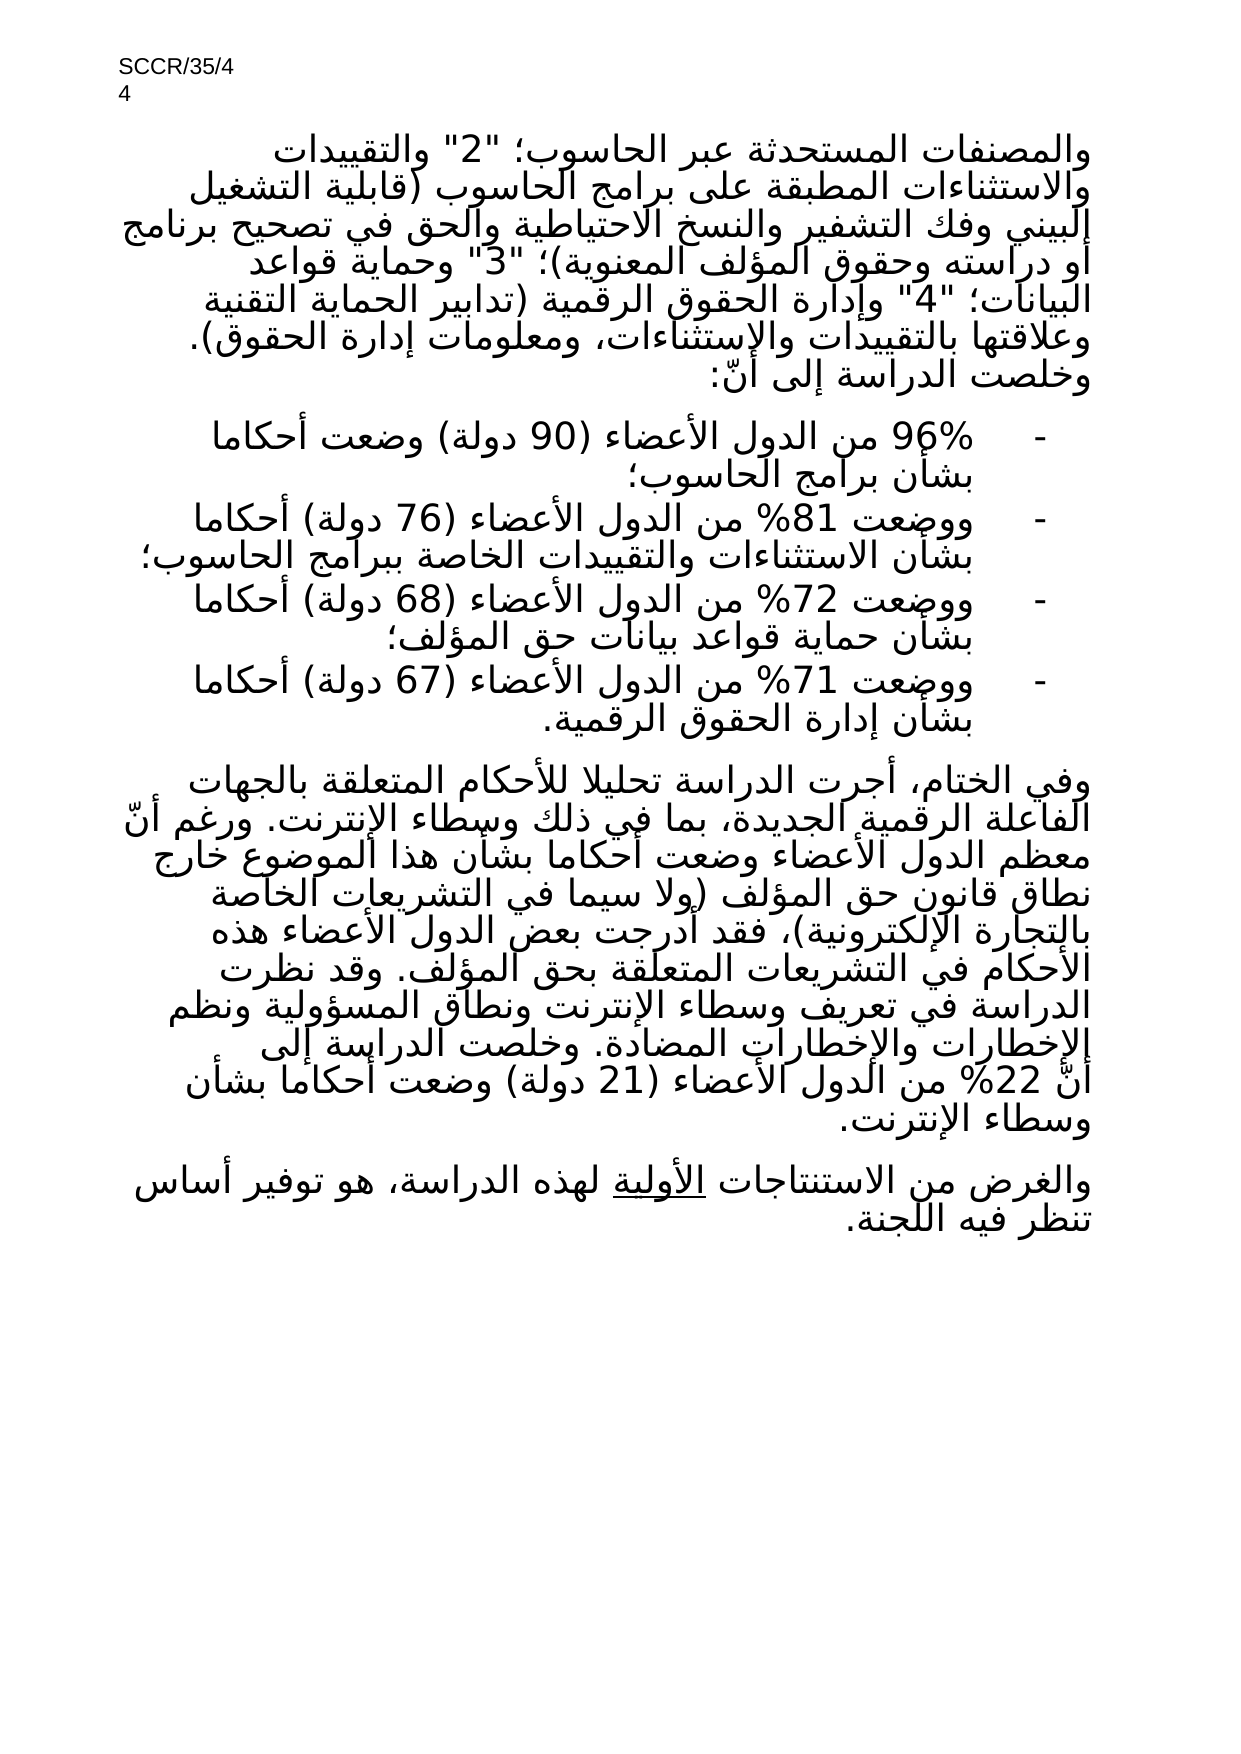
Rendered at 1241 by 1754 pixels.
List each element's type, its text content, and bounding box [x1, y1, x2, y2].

list ووضعت 81% من الدول الأعضاء (76 دولة) أحكاما بشأن الاستثناءات والتقييدات الخاصة ببرامج الحاسوب؛ [118, 501, 1033, 576]
list 96% من الدول الأعضاء (90 دولة) وضعت أحكاما بشأن برامج الحاسوب؛ [118, 420, 1033, 495]
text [118, 132, 1092, 395]
list ووضعت 71% من الدول الأعضاء (67 دولة) أحكاما بشأن إدارة الحقوق الرقمية. [118, 663, 1033, 738]
text والغرض من الاستنتاجات الأولية لهذه الدراسة، هو توفير أساس تنظر فيه اللجنة. [118, 1163, 1092, 1238]
list ووضعت 72% من الدول الأعضاء (68 دولة) أحكاما بشأن حماية قواعد بيانات حق المؤلف؛ [118, 582, 1033, 657]
text وفي الختام، أجرت الدراسة تحليلا للأحكام المتعلقة بالجهات الفاعلة الرقمية الجديدة، بما في ذلك وسطاء الإنترنت. ورغم أنّ معظم الدول الأعضاء وضعت أحكاما بشأن هذا الموضوع خارج نطاق قانون حق المؤلف (ولا سيما في التشريعات الخاصة بالتجارة الإلكترونية)، فقد أدرجت بعض الدول الأعضاء هذه الأحكام في التشريعات المتعلقة بحق المؤلف. وقد نظرت الدراسة في تعريف وسطاء الإنترنت ونطاق المسؤولية ونظم الإخطارات والإخطارات المضادة. وخلصت الدراسة إلى أنّ 22% من الدول الأعضاء (21 دولة) وضعت أحكاما بشأن وسطاء الإنترنت. [118, 763, 1092, 1138]
